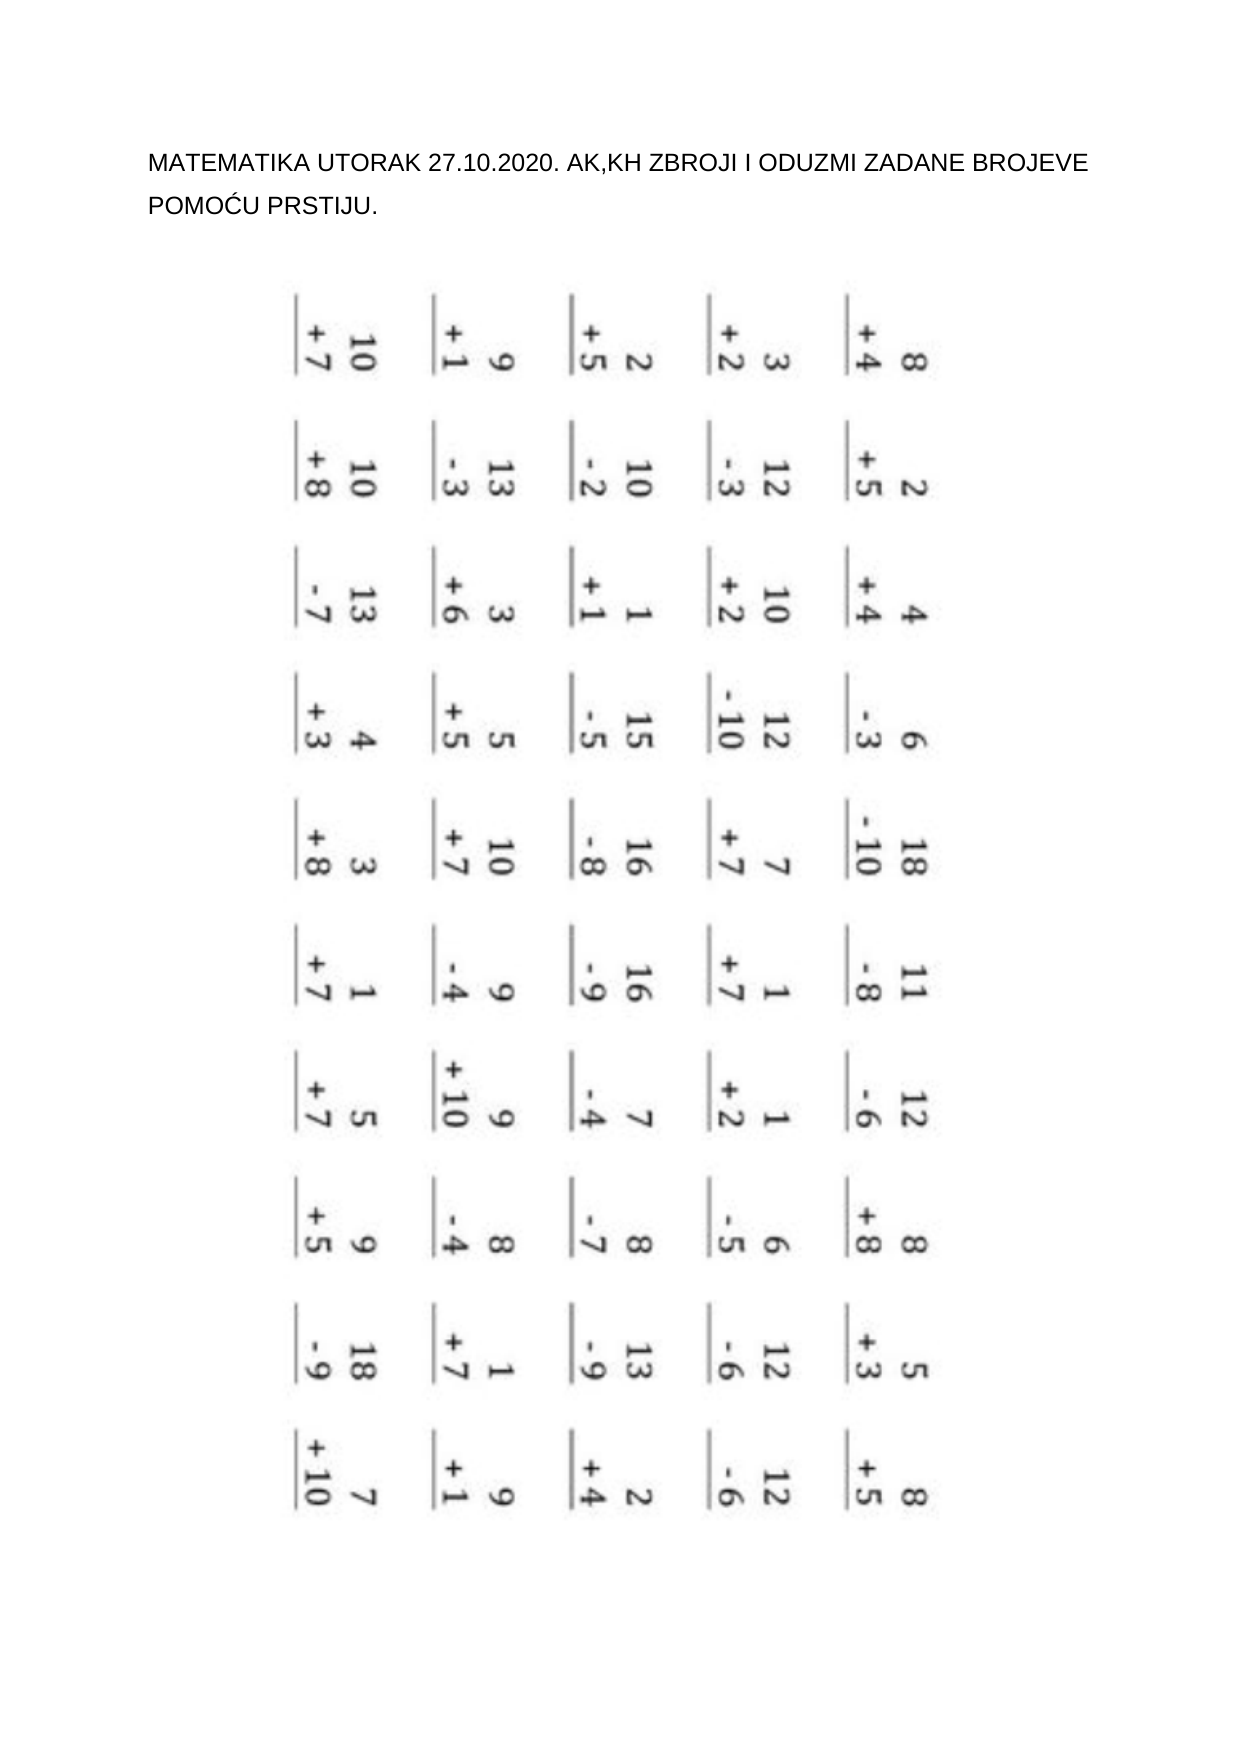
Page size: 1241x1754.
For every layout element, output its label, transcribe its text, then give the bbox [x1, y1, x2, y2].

text MATEMATIKA UTORAK 27.10.2020. AK,KH ZBROJI I ODUZMI ZADANE BROJEVE POMOĆU PRSTIJU. [148, 148, 1093, 219]
picture [252, 278, 954, 1539]
